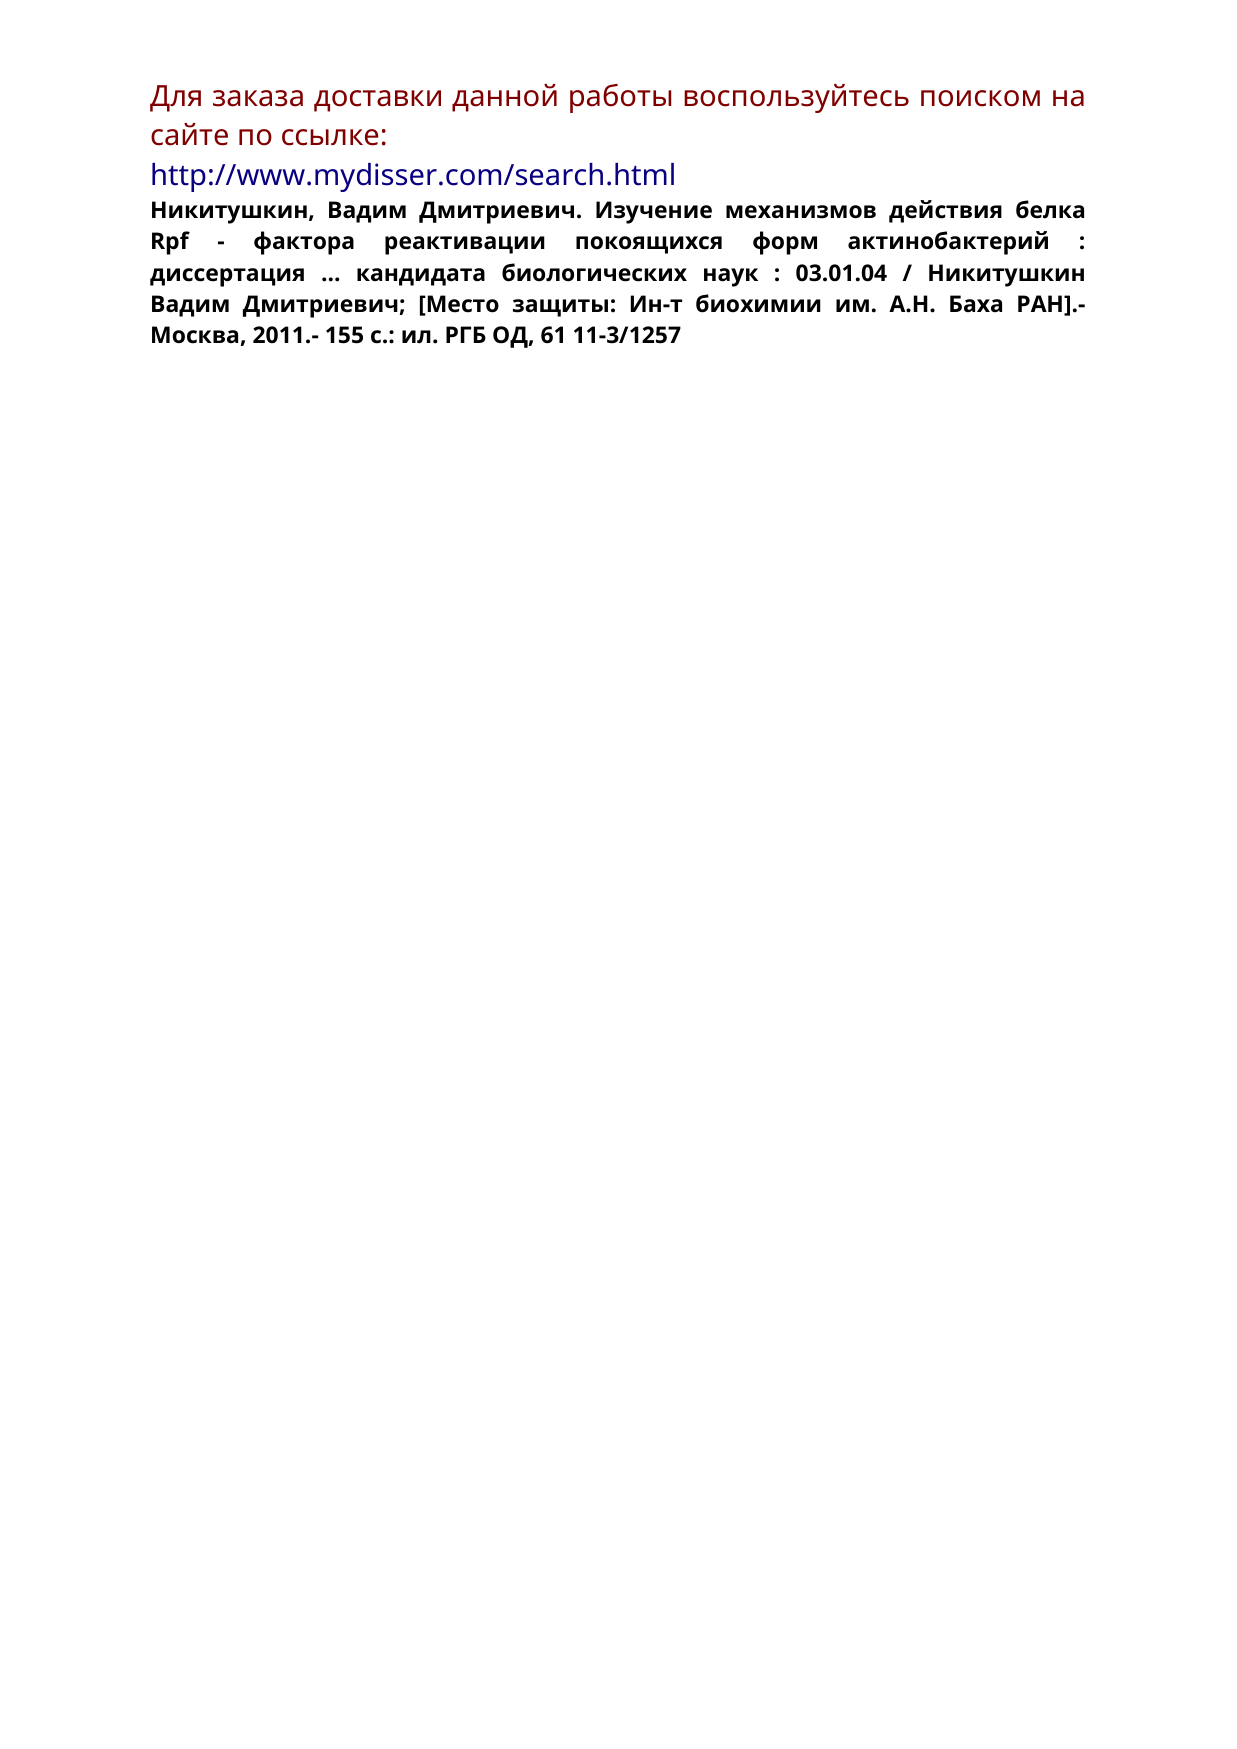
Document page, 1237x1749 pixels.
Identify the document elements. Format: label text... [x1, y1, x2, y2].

text Никитушкин, Вадим Дмитриевич. Изучение механизмов действия белка Rpf - фактора реактивации покоящихся форм актинобактерий : диссертация ... кандидата биологических наук : 03.01.04 / Никитушкин Вадим Дмитриевич; [Место защиты: Ин-т биохимии им. А.Н. Баха РАН].- Москва, 2011.- 155 с.: ил. РГБ ОД, 61 11-3/1257 [150, 194, 1086, 350]
